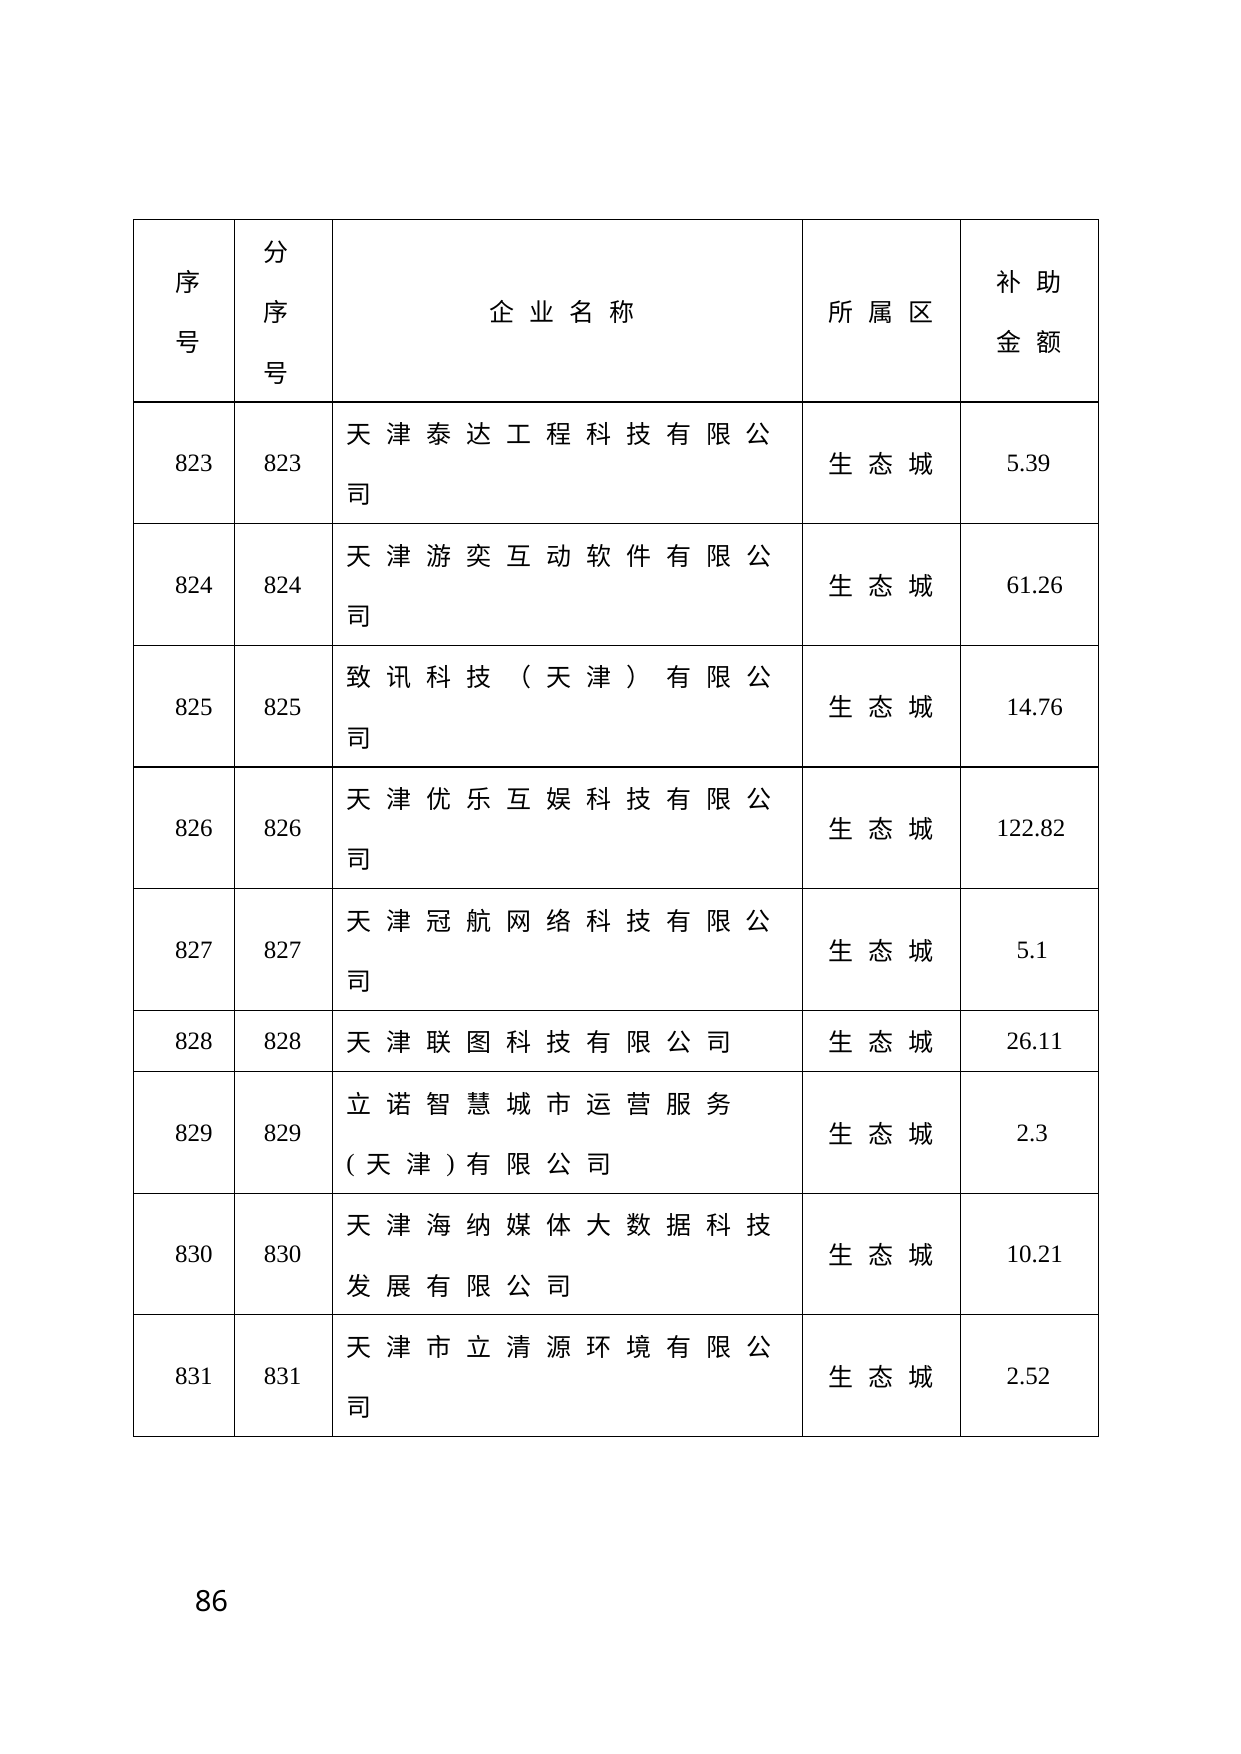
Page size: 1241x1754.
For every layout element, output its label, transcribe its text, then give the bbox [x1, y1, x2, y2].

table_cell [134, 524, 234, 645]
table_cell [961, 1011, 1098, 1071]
table_header 企业名称 [333, 220, 802, 401]
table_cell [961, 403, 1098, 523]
table_header 补助金额 [961, 220, 1098, 401]
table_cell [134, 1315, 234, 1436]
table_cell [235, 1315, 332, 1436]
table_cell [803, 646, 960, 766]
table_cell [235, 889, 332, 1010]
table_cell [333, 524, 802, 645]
table_header 序号 [134, 220, 234, 401]
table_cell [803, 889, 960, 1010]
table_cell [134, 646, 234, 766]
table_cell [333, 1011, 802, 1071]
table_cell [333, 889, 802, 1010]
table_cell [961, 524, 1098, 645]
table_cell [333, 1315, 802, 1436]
table_header 所属区 [803, 220, 960, 401]
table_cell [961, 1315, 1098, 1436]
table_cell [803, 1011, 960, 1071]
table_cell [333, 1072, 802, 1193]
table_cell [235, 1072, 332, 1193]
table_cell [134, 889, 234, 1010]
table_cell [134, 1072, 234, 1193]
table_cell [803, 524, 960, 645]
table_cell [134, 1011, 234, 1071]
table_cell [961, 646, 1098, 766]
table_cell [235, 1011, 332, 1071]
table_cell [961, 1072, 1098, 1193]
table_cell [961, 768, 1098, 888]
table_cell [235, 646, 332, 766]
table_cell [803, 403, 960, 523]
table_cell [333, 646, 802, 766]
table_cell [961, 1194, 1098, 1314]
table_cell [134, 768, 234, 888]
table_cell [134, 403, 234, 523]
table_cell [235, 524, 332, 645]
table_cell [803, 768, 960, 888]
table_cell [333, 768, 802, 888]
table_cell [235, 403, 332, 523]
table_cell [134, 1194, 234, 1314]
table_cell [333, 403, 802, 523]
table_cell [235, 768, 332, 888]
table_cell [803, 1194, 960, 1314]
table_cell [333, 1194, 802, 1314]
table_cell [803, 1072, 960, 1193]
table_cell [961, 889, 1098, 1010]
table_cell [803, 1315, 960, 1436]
table_header 分序号 [235, 220, 332, 401]
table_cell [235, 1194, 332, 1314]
